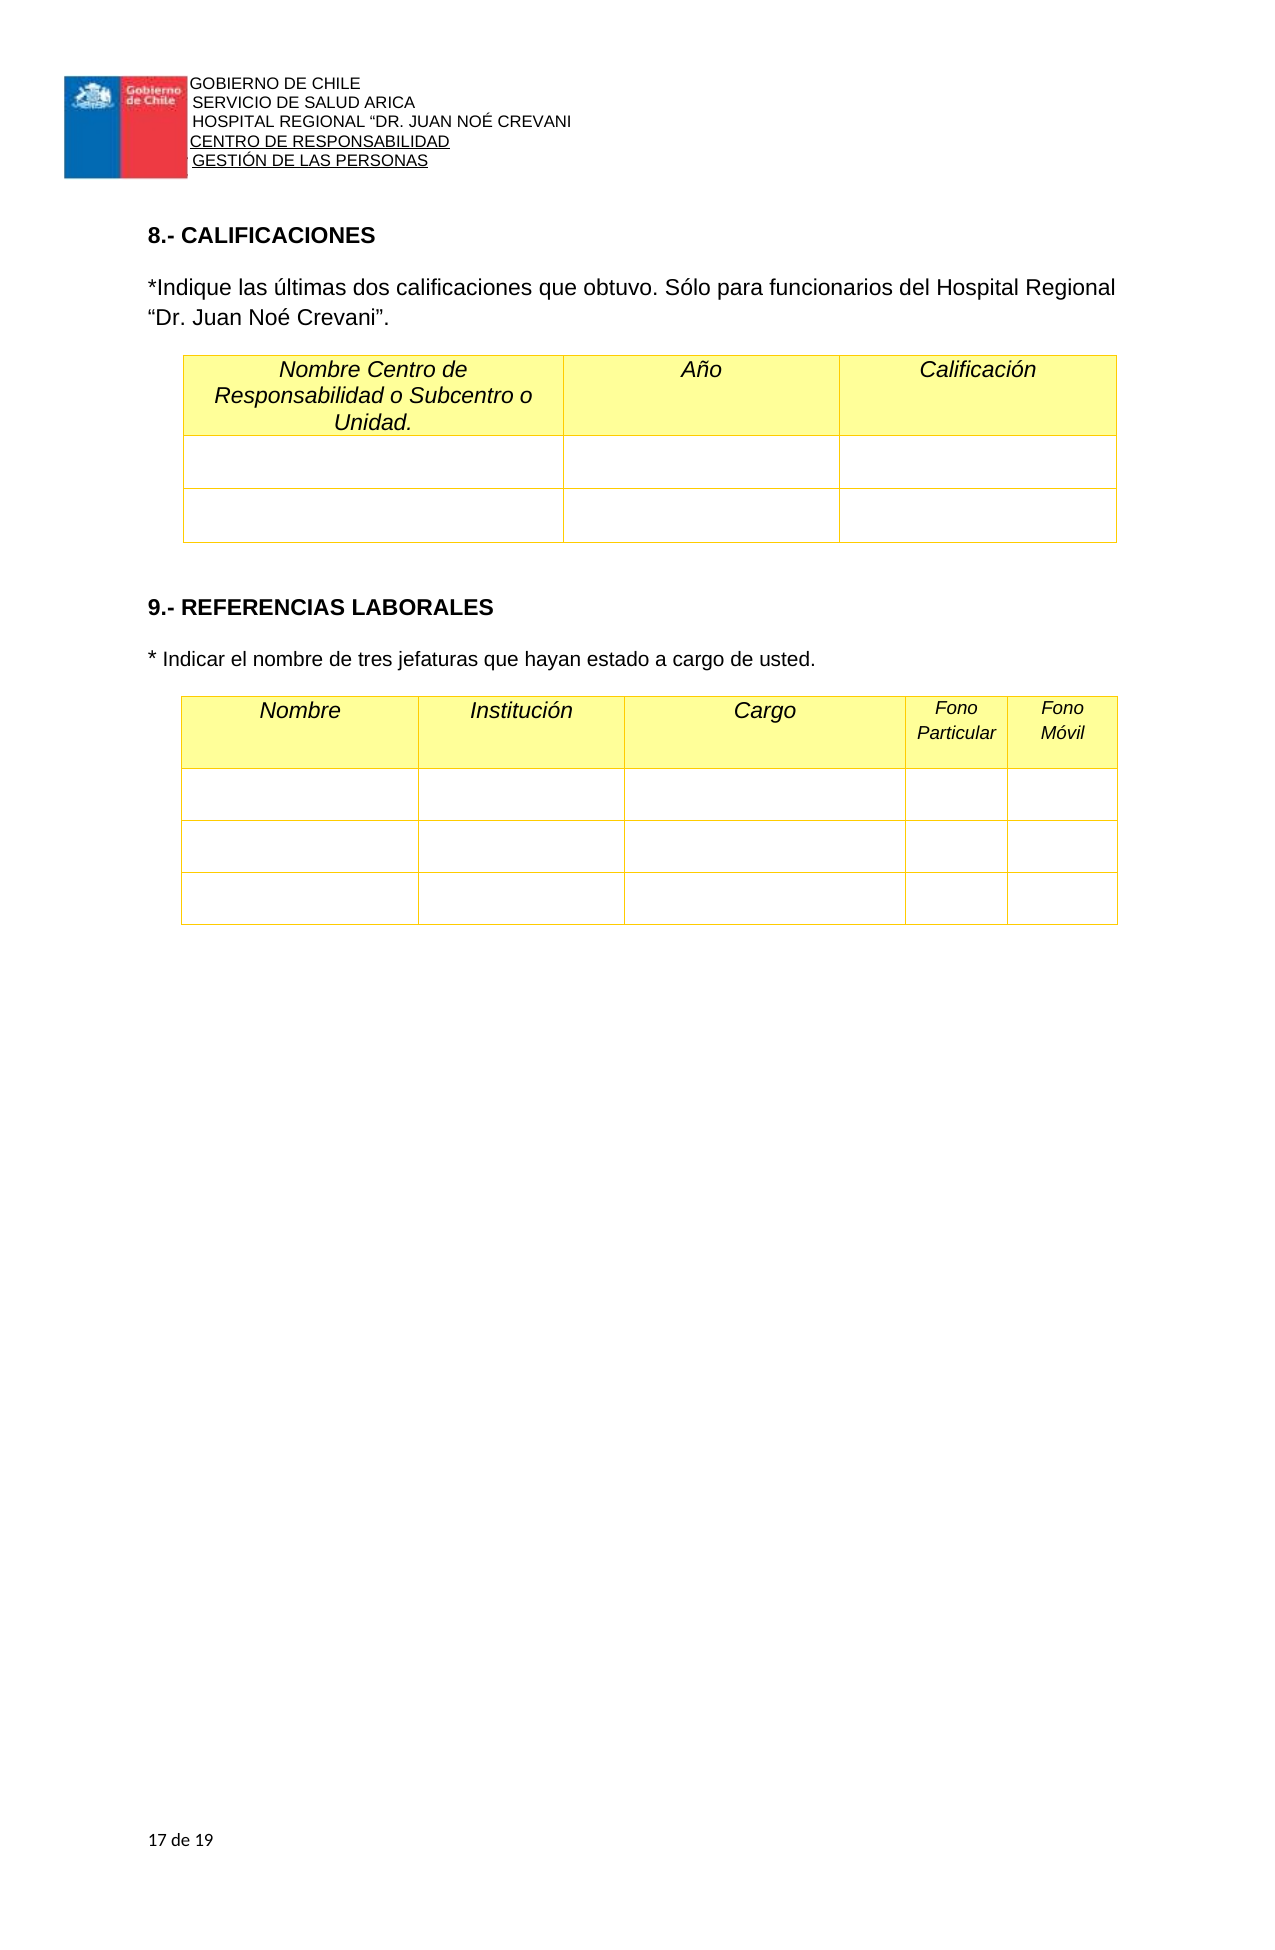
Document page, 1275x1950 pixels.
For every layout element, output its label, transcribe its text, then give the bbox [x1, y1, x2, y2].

table_cell [625, 769, 905, 820]
table_cell [182, 873, 418, 924]
table_cell [182, 821, 418, 872]
table_cell [419, 769, 624, 820]
text * Indicar el nombre de tres jefaturas que hayan estado a cargo de usted. [148, 645, 1152, 671]
table_cell [419, 821, 624, 872]
table_cell [906, 769, 1007, 820]
table_cell [564, 489, 839, 542]
text 9.- REFERENCIAS LABORALES [148, 594, 1152, 620]
table_cell [906, 873, 1007, 924]
table_header Cargo [625, 697, 905, 768]
table_cell [1008, 769, 1117, 820]
table_header Nombre [182, 697, 418, 768]
table_header Fono Móvil [1008, 697, 1117, 768]
table_header Institución [419, 697, 624, 768]
table_cell [182, 769, 418, 820]
table_header Calificación [840, 356, 1116, 435]
table_cell [625, 821, 905, 872]
table_header Fono Particular [906, 697, 1007, 768]
table_cell [840, 489, 1116, 542]
table_cell [625, 873, 905, 924]
table_cell [906, 821, 1007, 872]
text *Indique las últimas dos calificaciones que obtuvo. Sólo para funcionarios del Hospital Regional “Dr. Juan Noé Crevani”. [148, 273, 1152, 330]
table_cell [564, 436, 839, 488]
table_cell [184, 489, 563, 542]
table_cell [419, 873, 624, 924]
table_cell [1008, 873, 1117, 924]
table_header Nombre Centro de Responsabilidad o Subcentro o Unidad. [184, 356, 563, 435]
table_cell [1008, 821, 1117, 872]
table_cell [840, 436, 1116, 488]
text 8.- CALIFICACIONES [148, 222, 1152, 249]
table_cell [184, 436, 563, 488]
table_header Año [564, 356, 839, 435]
picture [63, 75, 188, 180]
